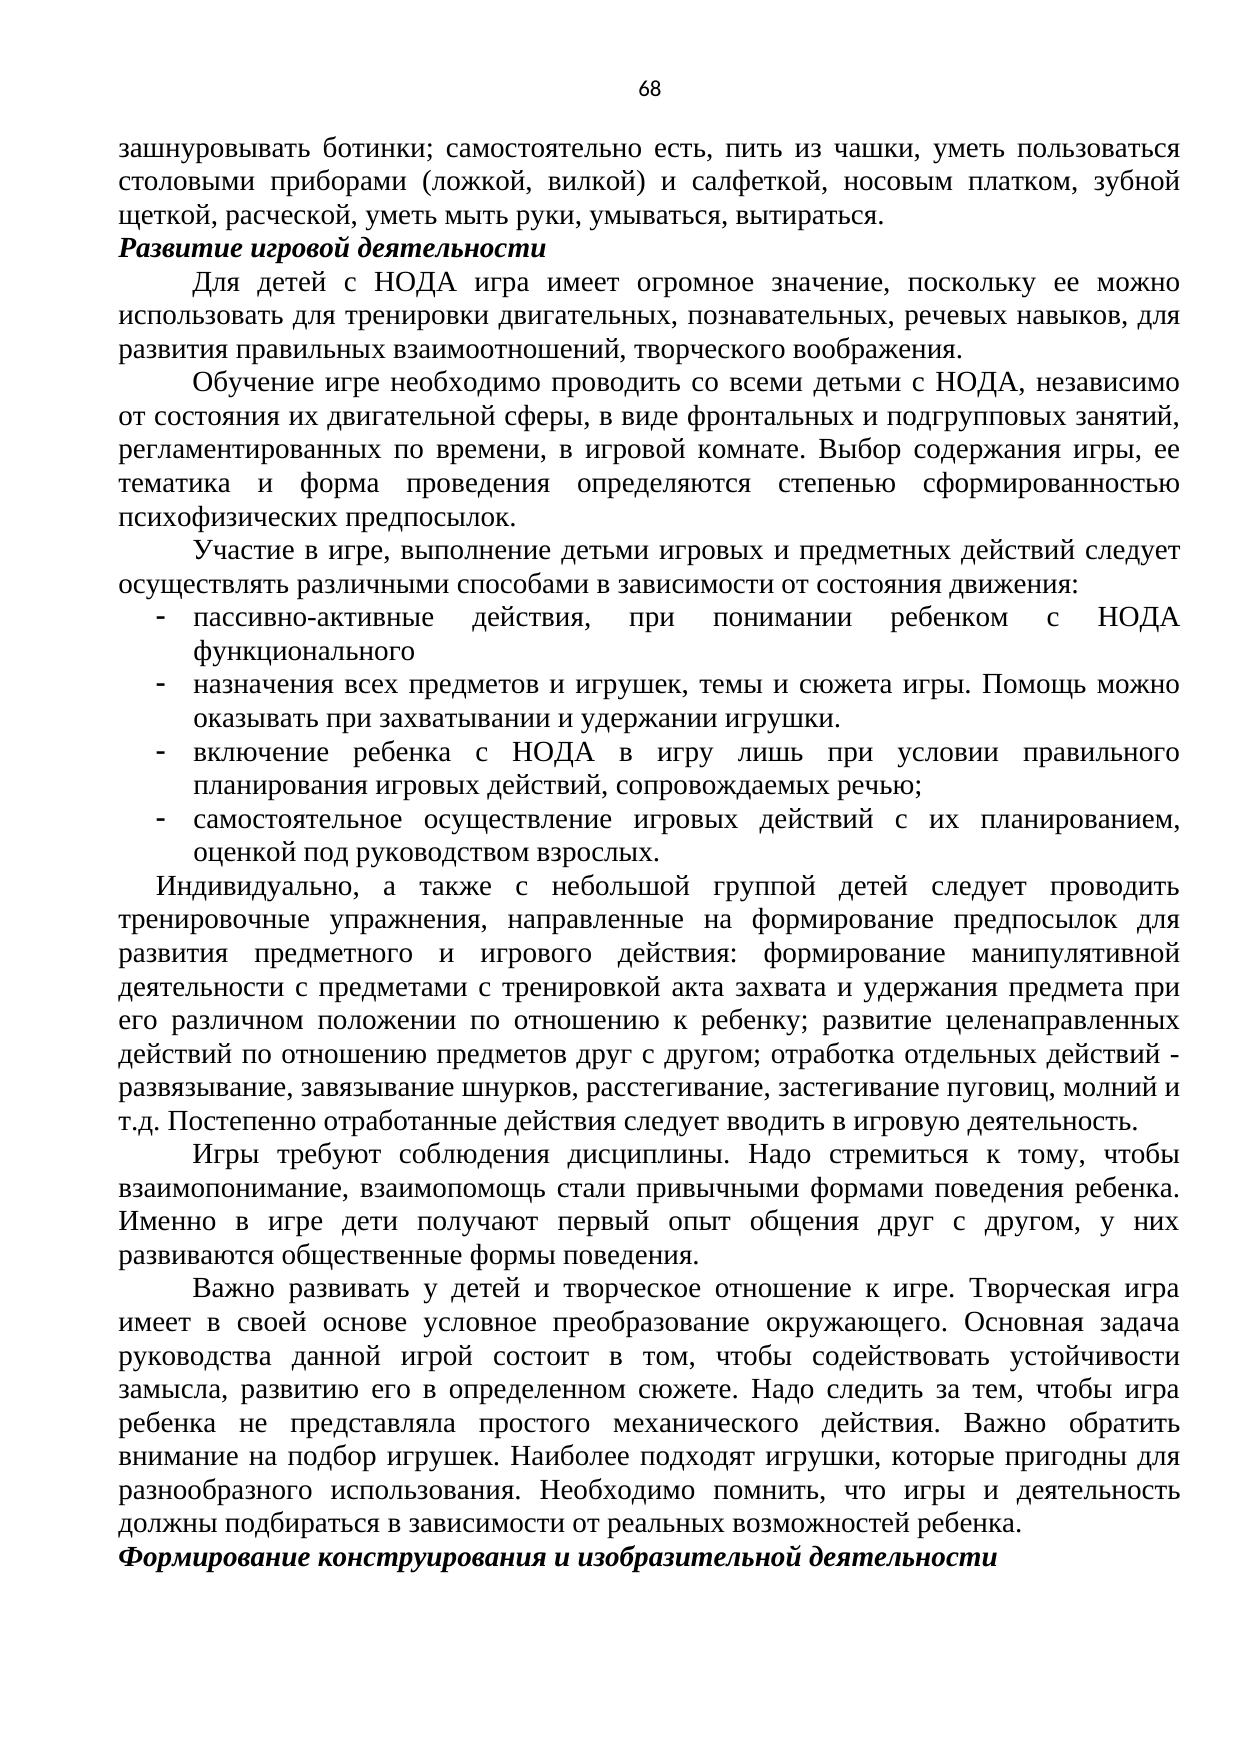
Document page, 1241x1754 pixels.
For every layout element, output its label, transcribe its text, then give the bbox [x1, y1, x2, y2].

text Индивидуально, а также с небольшой группой детей следует проводить тренировочные упражнения, направленные на формирование предпосылок для развития предметного и игрового действия: формирование манипулятивной деятельности с предметами с тренировкой акта захвата и удержания предмета при его различном положении по отношению к ребенку; развитие целенаправленных действий по отношению предметов друг с другом; отработка отдельных действий - развязывание, завязывание шнурков, расстегивание, застегивание пуговиц, молний и т.д. Постепенно отработанные действия следует вводить в игровую деятельность. [118, 868, 1181, 1136]
text Важно развивать у детей и творческое отношение к игре. Творческая игра имеет в своей основе условное преобразование окружающего. Основная задача руководства данной игрой состоит в том, чтобы содействовать устойчивости замысла, развитию его в определенном сюжете. Надо следить за тем, чтобы игра ребенка не представляла простого механического действия. Важно обратить внимание на подбор игрушек. Наиболее подходят игрушки, которые пригодны для разнообразного использования. Необходимо помнить, что игры и деятельность должны подбираться в зависимости от реальных возможностей ребенка. [118, 1271, 1181, 1539]
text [118, 130, 1181, 230]
list самостоятельное осуществление игровых действий с их планированием, оценкой под руководством взрослых. [156, 801, 1181, 868]
list включение ребенка с НОДА в игру лишь при условии правильного планирования игровых действий, сопровождаемых речью; [156, 734, 1181, 801]
text Участие в игре, выполнение детьми игровых и предметных действий следует осуществлять различными способами в зависимости от состояния движения: [118, 532, 1181, 599]
list назначения всех предметов и игрушек, темы и сюжета игры. Помощь можно оказывать при захватывании и удержании игрушки. [156, 667, 1181, 734]
text Для детей с НОДА игра имеет огромное значение, поскольку ее можно использовать для тренировки двигательных, познавательных, речевых навыков, для развития правильных взаимоотношений, творческого воображения. [118, 264, 1181, 364]
text Развитие игровой деятельности [118, 230, 1181, 264]
text Игры требуют соблюдения дисциплины. Надо стремиться к тому, чтобы взаимопонимание, взаимопомощь стали привычными формами поведения ребенка. Именно в игре дети получают первый опыт общения друг с другом, у них развиваются общественные формы поведения. [118, 1136, 1181, 1271]
text Обучение игре необходимо проводить со всеми детьми с НОДА, независимо от состояния их двигательной сферы, в виде фронтальных и подгрупповых занятий, регламентированных по времени, в игровой комнате. Выбор содержания игры, ее тематика и форма проведения определяются степенью сформированностью психофизических предпосылок. [118, 364, 1181, 532]
text Формирование конструирования и изобразительной деятельности [118, 1539, 1181, 1572]
list пассивно-активные действия, при понимании ребенком с НОДА функционального [156, 599, 1181, 667]
